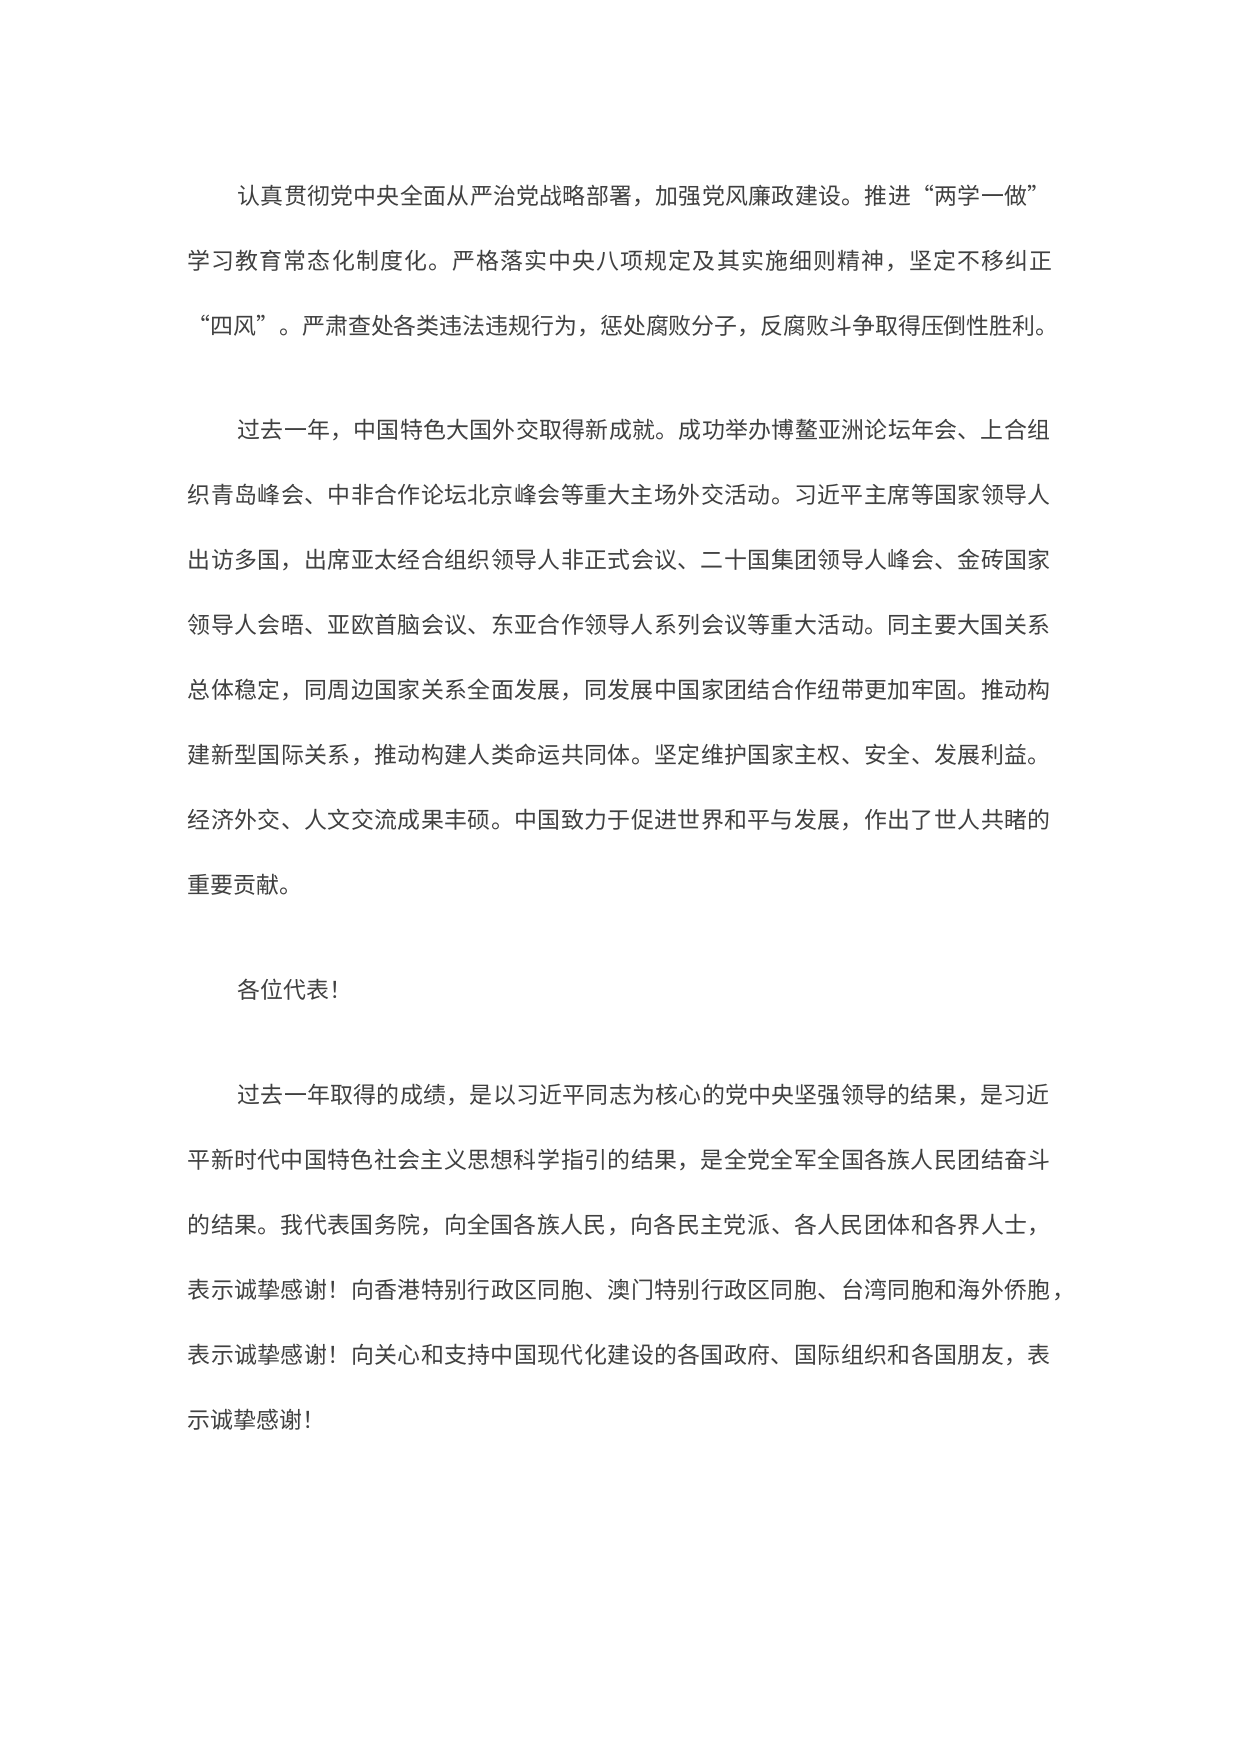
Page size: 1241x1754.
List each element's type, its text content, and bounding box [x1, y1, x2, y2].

text 过去一年取得的成绩，是以习近平同志为核心的党中央坚强领导的结果，是习近平新时代中国特色社会主义思想科学指引的结果，是全党全军全国各族人民团结奋斗的结果。我代表国务院，向全国各族人民，向各民主党派、各人民团体和各界人士，表示诚挚感谢！向香港特别行政区同胞、澳门特别行政区同胞、台湾同胞和海外侨胞，表示诚挚感谢！向关心和支持中国现代化建设的各国政府、国际组织和各国朋友，表示诚挚感谢！ [187, 1061, 1053, 1451]
text 过去一年，中国特色大国外交取得新成就。成功举办博鳌亚洲论坛年会、上合组织青岛峰会、中非合作论坛北京峰会等重大主场外交活动。习近平主席等国家领导人出访多国，出席亚太经合组织领导人非正式会议、二十国集团领导人峰会、金砖国家领导人会晤、亚欧首脑会议、东亚合作领导人系列会议等重大活动。同主要大国关系总体稳定，同周边国家关系全面发展，同发展中国家团结合作纽带更加牢固。推动构建新型国际关系，推动构建人类命运共同体。坚定维护国家主权、安全、发展利益。经济外交、人文交流成果丰硕。中国致力于促进世界和平与发展，作出了世人共睹的重要贡献。 [187, 397, 1053, 917]
text 认真贯彻党中央全面从严治党战略部署，加强党风廉政建设。推进“两学一做”学习教育常态化制度化。严格落实中央八项规定及其实施细则精神，坚定不移纠正“四风”。严肃查处各类违法违规行为，惩处腐败分子，反腐败斗争取得压倒性胜利。 [187, 162, 1053, 357]
text 各位代表！ [187, 956, 1053, 1021]
